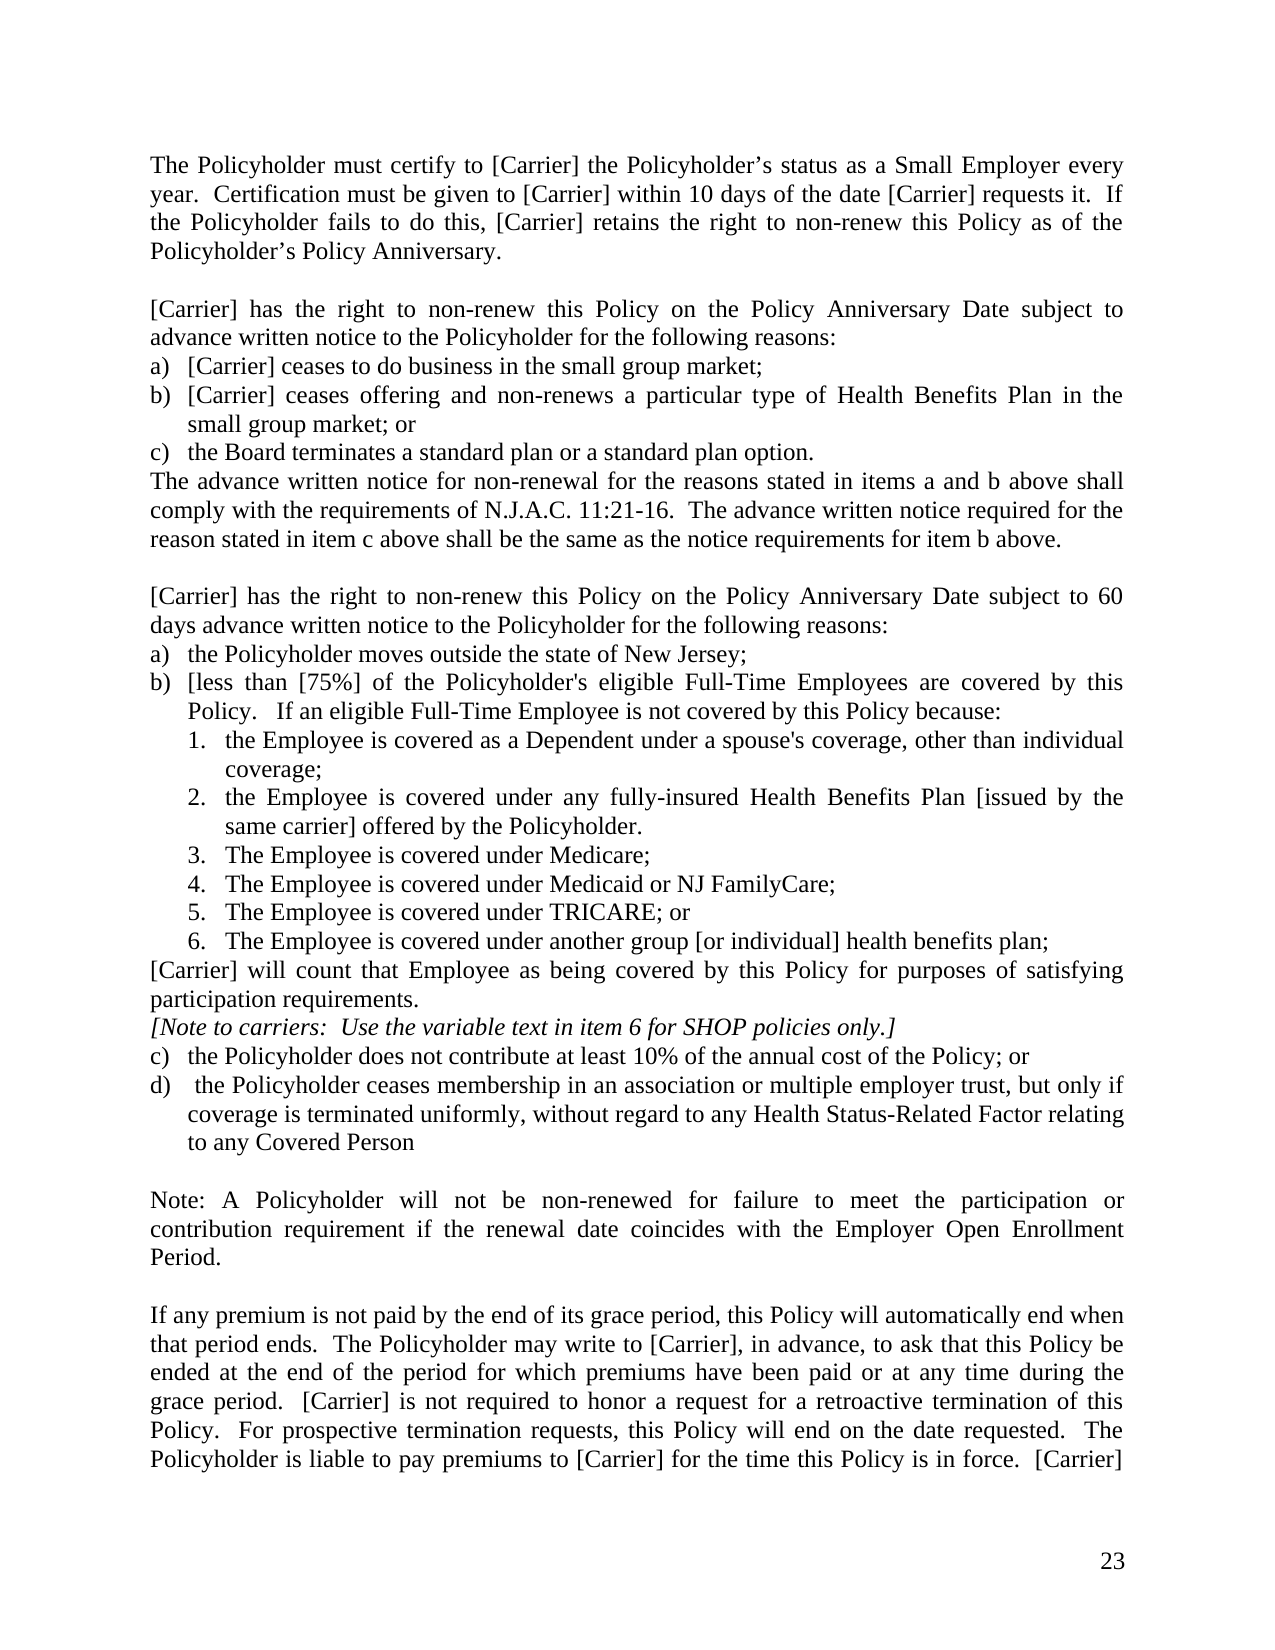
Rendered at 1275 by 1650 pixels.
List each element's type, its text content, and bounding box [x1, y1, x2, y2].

list the Policyholder moves outside the state of New Jersey; [150, 639, 1125, 667]
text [150, 150, 1125, 265]
list the Board terminates a standard plan or a standard plan option. [150, 437, 1125, 466]
list [Carrier] ceases to do business in the small group market; [150, 351, 1125, 380]
list the Employee is covered under any fully-insured Health Benefits Plan [issued by the same carrier] offered by the Policyholder. [187, 782, 1125, 840]
list The Employee is covered under Medicaid or NJ FamilyCare; [187, 869, 1125, 897]
list the Policyholder ceases membership in an association or multiple employer trust, but only if coverage is terminated uniformly, without regard to any Health Status-Related Factor relating to any Covered Person [150, 1070, 1125, 1156]
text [150, 1300, 1125, 1472]
text Note: A Policyholder will not be non-renewed for failure to meet the participation or contribution requirement if the renewal date coincides with the Employer Open Enrollment Period. [150, 1185, 1125, 1271]
list The Employee is covered under Medicare; [187, 840, 1125, 869]
text [Carrier] has the right to non-renew this Policy on the Policy Anniversary Date subject to 60 days advance written notice to the Policyholder for the following reasons: [150, 581, 1125, 639]
text [Carrier] will count that Employee as being covered by this Policy for purposes of satisfying participation requirements. [150, 955, 1125, 1012]
list The Employee is covered under another group [or individual] health benefits plan; [187, 926, 1125, 955]
text The advance written notice for non-renewal for the reasons stated in items a and b above shall comply with the requirements of N.J.A.C. 11:21-16. The advance written notice required for the reason stated in item c above shall be the same as the notice requirements for item b above. [150, 466, 1125, 552]
list The Employee is covered under TRICARE; or [187, 897, 1125, 926]
list [Carrier] ceases offering and non-renews a particular type of Health Benefits Plan in the small group market; or [150, 380, 1125, 437]
list the Employee is covered as a Dependent under a spouse's coverage, other than individual coverage; [187, 725, 1125, 782]
list the Policyholder does not contribute at least 10% of the annual cost of the Policy; or [150, 1041, 1125, 1070]
text [Carrier] has the right to non-renew this Policy on the Policy Anniversary Date subject to advance written notice to the Policyholder for the following reasons: [150, 294, 1125, 351]
text [Note to carriers: Use the variable text in item 6 for SHOP policies only.] [150, 1012, 1125, 1041]
list [less than [75%] of the Policyholder's eligible Full-Time Employees are covered by this Policy. If an eligible Full-Time Employee is not covered by this Policy because: [150, 667, 1125, 725]
